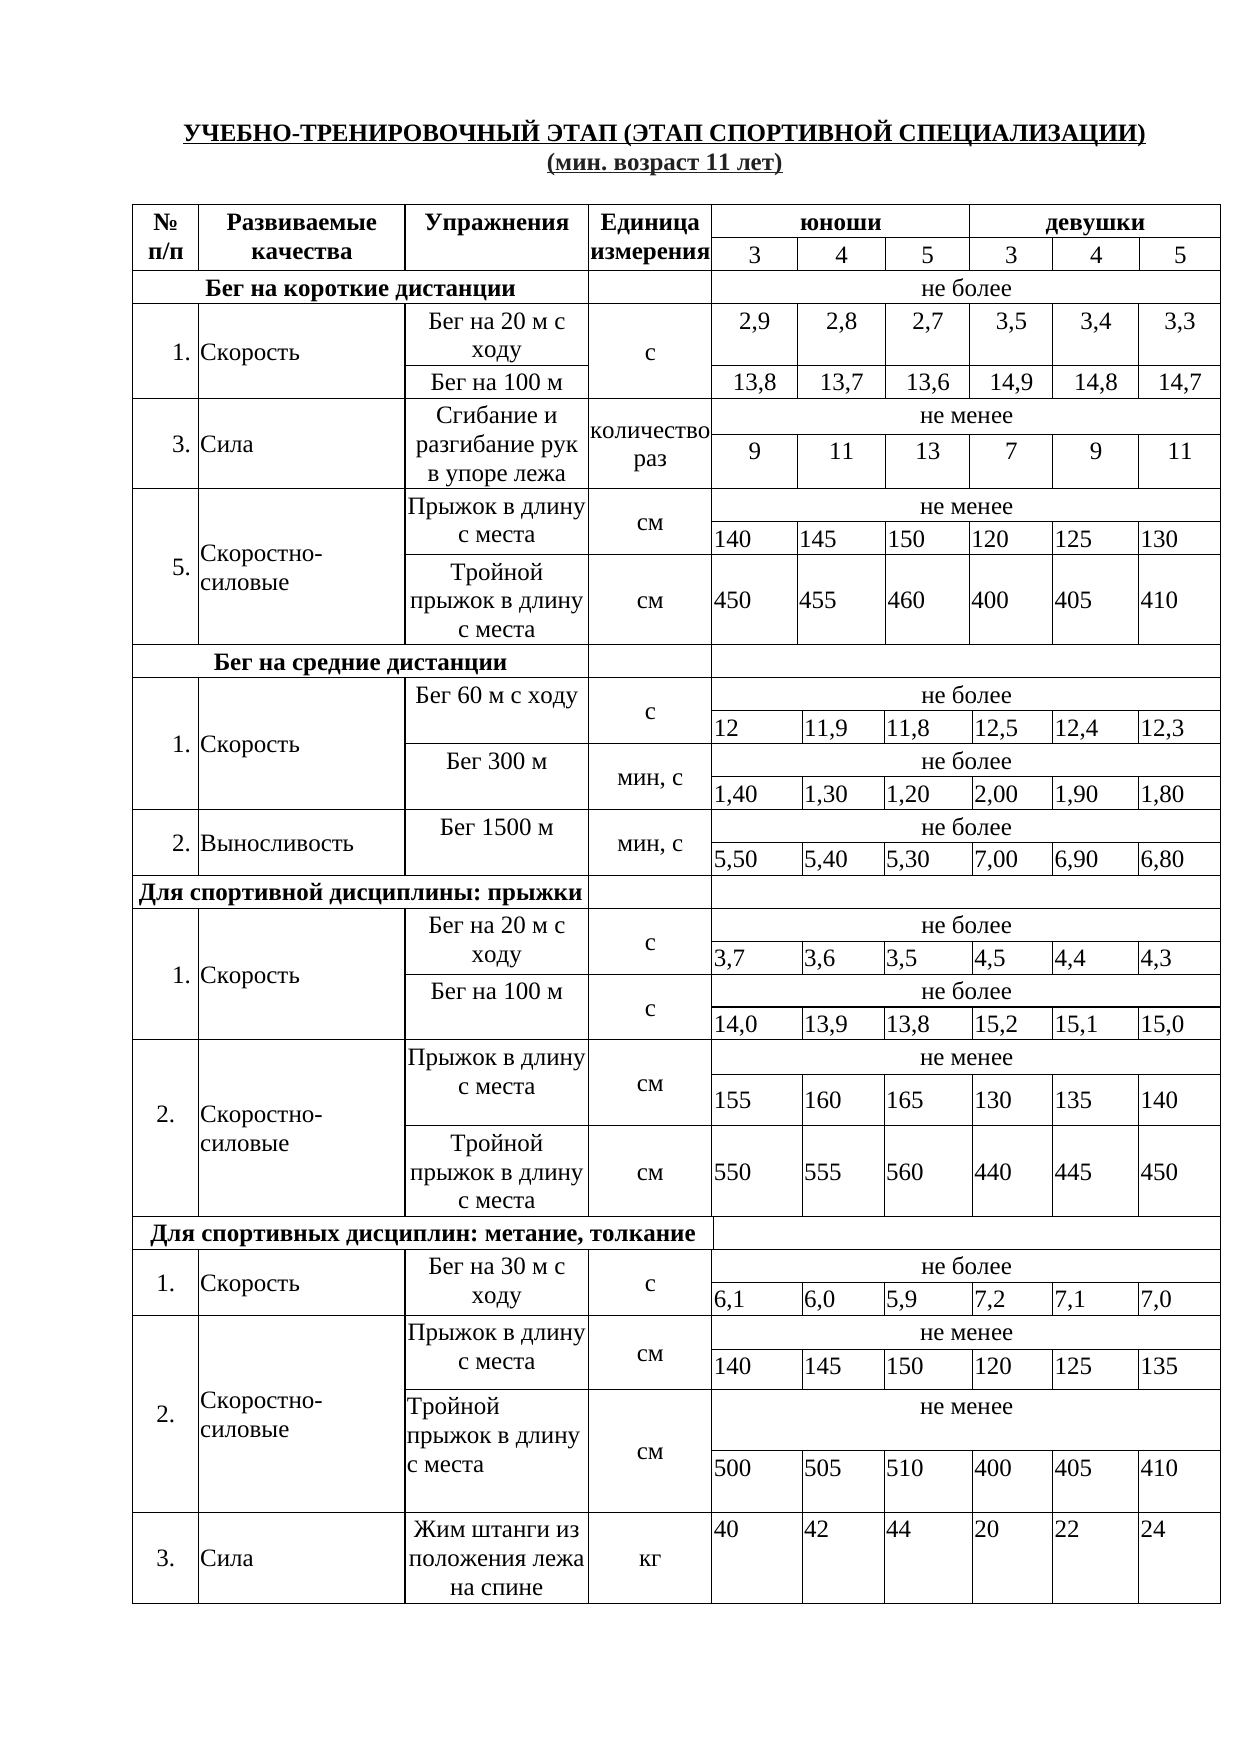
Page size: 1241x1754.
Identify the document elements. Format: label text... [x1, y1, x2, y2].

table_cell Бег на 30 м с ходу [406, 1250, 588, 1314]
table_cell 3,5 [970, 304, 1052, 365]
table_cell 2. [133, 1040, 198, 1216]
table_cell 13,7 [798, 366, 885, 398]
table_cell 14,8 [1053, 366, 1138, 398]
table_cell 405 [1053, 555, 1138, 644]
table_cell с [589, 304, 711, 398]
table_cell мин, с [589, 744, 711, 809]
table_cell 2,7 [886, 304, 969, 365]
table_cell Сила [199, 1513, 404, 1602]
table_cell 2,9 [712, 304, 797, 365]
table_cell Бег 300 м [406, 744, 588, 809]
table_cell 550 [712, 1126, 802, 1216]
table_cell 1,80 [1139, 777, 1220, 809]
table_cell см [589, 1040, 711, 1125]
table_cell 14,9 [970, 366, 1052, 398]
table_cell 11 [1139, 435, 1220, 488]
table_cell 140 [712, 522, 797, 554]
table_cell 3,7 [712, 942, 802, 973]
table_cell не более [712, 810, 1220, 842]
table_cell не более [712, 744, 1220, 776]
table_cell Скорость [199, 678, 404, 809]
table_cell не менее [712, 1040, 1220, 1074]
table_cell [589, 876, 711, 908]
table_cell 6,0 [803, 1283, 884, 1314]
table_cell 11 [798, 435, 885, 488]
table_cell 560 [885, 1126, 972, 1216]
table_cell 5,50 [712, 843, 802, 875]
table_cell 42 [803, 1513, 884, 1602]
table_cell не более [712, 678, 1220, 710]
table_cell 440 [973, 1126, 1052, 1216]
table_cell 24 [1139, 1513, 1220, 1602]
table_cell 3 [970, 238, 1052, 270]
table_cell 7 [970, 435, 1052, 488]
table_cell 410 [1139, 555, 1220, 644]
table_cell 130 [973, 1075, 1052, 1125]
table_cell 13,6 [886, 366, 969, 398]
table_cell 500 [712, 1451, 802, 1512]
table_cell с [589, 678, 711, 743]
table_cell см [589, 489, 711, 554]
table_cell 2. [133, 810, 198, 875]
table_cell не менее [712, 1316, 1220, 1349]
table_cell 3,3 [1139, 304, 1220, 365]
table_cell [714, 1217, 1220, 1249]
table_cell не менее [712, 1390, 1220, 1450]
table_cell 150 [886, 522, 969, 554]
table_cell не более [712, 1250, 1220, 1282]
table_cell Бег на 20 м с ходу [406, 909, 588, 973]
table_cell Бег на 100 м [406, 366, 588, 398]
table_cell 445 [1053, 1126, 1138, 1216]
table_cell Скорость [199, 909, 404, 1039]
table_cell 2. [133, 1316, 198, 1512]
table_cell 3,6 [803, 942, 884, 973]
table_cell [712, 876, 1220, 908]
table_cell 9 [1053, 435, 1138, 488]
table_cell 510 [885, 1451, 972, 1512]
table_cell Бег 1500 м [406, 810, 588, 875]
table_cell 13,8 [885, 1008, 972, 1039]
table_cell 20 [973, 1513, 1052, 1602]
table_cell Тройной прыжок в длину с места [406, 1126, 588, 1216]
table_cell 6,1 [712, 1283, 802, 1314]
table_cell 145 [798, 522, 885, 554]
table_cell см [589, 1126, 711, 1216]
table_cell не более [712, 975, 1220, 1006]
table_header девушки [970, 205, 1220, 237]
table_cell 5,40 [803, 843, 884, 875]
table_cell 140 [1139, 1075, 1220, 1125]
table_cell 13,8 [712, 366, 797, 398]
table_cell 400 [973, 1451, 1052, 1512]
table_cell Скоростно-силовые [199, 1316, 404, 1512]
table_cell 13 [886, 435, 969, 488]
table_cell 1. [133, 678, 198, 809]
table_cell 140 [712, 1350, 802, 1389]
table_cell 1,90 [1053, 777, 1138, 809]
table_cell Бег на 20 м с ходу [406, 304, 588, 365]
table_cell не менее [712, 399, 1220, 434]
table_cell 11,9 [803, 711, 884, 743]
table_cell 1,20 [885, 777, 972, 809]
table_cell [133, 304, 198, 398]
table_cell 4,5 [973, 942, 1052, 973]
table_cell 165 [885, 1075, 972, 1125]
table_cell Сила [199, 399, 404, 488]
table_cell 505 [803, 1451, 884, 1512]
table_cell 12,5 [973, 711, 1052, 743]
table_cell 12,3 [1139, 711, 1220, 743]
table_cell 14,7 [1139, 366, 1220, 398]
table_cell 3. [133, 1513, 198, 1602]
table_cell 40 [712, 1513, 802, 1602]
table_cell с [589, 975, 711, 1039]
table_cell Бег 60 м с ходу [406, 678, 588, 743]
table_cell 5 [1140, 238, 1220, 270]
table_cell Прыжок в длину с места [406, 1040, 588, 1125]
table_cell 44 [885, 1513, 972, 1602]
table_cell см [589, 1390, 711, 1512]
table_cell Бег на 100 м [406, 975, 588, 1039]
table_cell 4,3 [1139, 942, 1220, 973]
table_cell 5,9 [885, 1283, 972, 1314]
table_cell не более [712, 909, 1220, 941]
table_cell 1,30 [803, 777, 884, 809]
table_cell 14,0 [712, 1008, 802, 1039]
table_cell 2,00 [973, 777, 1052, 809]
table_cell 410 [1139, 1451, 1220, 1512]
table_cell 145 [803, 1350, 884, 1389]
table_header Единица измерения [589, 205, 711, 270]
table_cell 5 [886, 238, 969, 270]
table_cell 450 [712, 555, 797, 644]
table_cell 120 [973, 1350, 1052, 1389]
table_cell 135 [1053, 1075, 1138, 1125]
table_cell 125 [1053, 1350, 1138, 1389]
table_cell 130 [1139, 522, 1220, 554]
table_cell Для спортивных дисциплин: метание, толкание [133, 1217, 713, 1249]
table_cell 455 [798, 555, 885, 644]
table_cell 6,90 [1053, 843, 1138, 875]
table_cell с [589, 909, 711, 973]
table_cell Прыжок в длину с места [406, 1316, 588, 1389]
table_cell Скоростно-силовые [199, 1040, 404, 1216]
table_cell 405 [1053, 1451, 1138, 1512]
table_cell 11,8 [885, 711, 972, 743]
table_cell Для спортивной дисциплины: прыжки [133, 876, 588, 908]
table_cell не более [712, 271, 1220, 303]
table_cell [133, 399, 198, 488]
table_cell 7,2 [973, 1283, 1052, 1314]
table_cell кг [589, 1513, 711, 1602]
table_cell Бег на средние дистанции [133, 645, 588, 677]
table_cell Бег на короткие дистанции [133, 271, 588, 303]
table_cell 13,9 [803, 1008, 884, 1039]
table_cell [589, 645, 711, 677]
table_cell 12 [712, 711, 802, 743]
table_cell Выносливость [199, 810, 404, 875]
table_cell 125 [1053, 522, 1138, 554]
table_cell 12,4 [1053, 711, 1138, 743]
table_cell 400 [970, 555, 1052, 644]
table_header юноши [712, 205, 969, 237]
table_header Упражнения [406, 205, 588, 270]
table_cell 15,2 [973, 1008, 1052, 1039]
table_cell см [589, 555, 711, 644]
table_cell Скорость [199, 1250, 404, 1314]
table_cell 2,8 [798, 304, 885, 365]
table_cell 3 [712, 238, 797, 270]
table_cell 7,0 [1139, 1283, 1220, 1314]
table_cell мин, с [589, 810, 711, 875]
table_cell 7,00 [973, 843, 1052, 875]
table_cell 15,0 [1139, 1008, 1220, 1039]
table_cell 160 [803, 1075, 884, 1125]
table_cell 15,1 [1053, 1008, 1138, 1039]
table_cell 1. [133, 1250, 198, 1314]
table_cell Скорость [199, 304, 404, 398]
table_cell не менее [712, 489, 1220, 521]
table_cell [133, 489, 198, 644]
table_cell Жим штанги из положения лежа на спине [406, 1513, 588, 1602]
table_cell количество раз [589, 399, 711, 488]
table_cell 150 [885, 1350, 972, 1389]
table_cell 6,80 [1139, 843, 1220, 875]
table_cell 460 [886, 555, 969, 644]
table_cell 135 [1139, 1350, 1220, 1389]
table_cell 7,1 [1053, 1283, 1138, 1314]
table_cell с [589, 1250, 711, 1314]
table_cell 555 [803, 1126, 884, 1216]
table_cell см [589, 1316, 711, 1389]
table_cell 5,30 [885, 843, 972, 875]
table_cell 155 [712, 1075, 802, 1125]
table_header № п/п [133, 205, 198, 270]
table_cell 4,4 [1053, 942, 1138, 973]
table_cell 3,5 [885, 942, 972, 973]
table_cell 9 [712, 435, 797, 488]
table_cell 4 [1053, 238, 1139, 270]
table_cell [589, 271, 711, 303]
text УЧЕБНО-ТРЕНИРОВОЧНЫЙ ЭТАП (ЭТАП СПОРТИВНОЙ СПЕЦИАЛИЗАЦИИ) (мин. возраст 11 лет) [177, 118, 1152, 176]
table_header Развиваемые качества [199, 205, 404, 270]
table_cell 450 [1139, 1126, 1220, 1216]
table_cell 120 [970, 522, 1052, 554]
table_cell Сгибание и разгибание рук в упоре лежа [406, 399, 588, 488]
table_cell [712, 645, 1220, 677]
table_cell 3,4 [1053, 304, 1138, 365]
table_cell 1,40 [712, 777, 802, 809]
table_cell 1. [133, 909, 198, 1039]
table_cell Скоростно-силовые [199, 489, 404, 644]
table_cell 4 [798, 238, 885, 270]
table_cell Тройной прыжок в длину с места [406, 1390, 588, 1512]
table_cell Тройной прыжок в длину с места [406, 555, 588, 644]
table_cell 22 [1053, 1513, 1138, 1602]
table_cell Прыжок в длину с места [406, 489, 588, 554]
